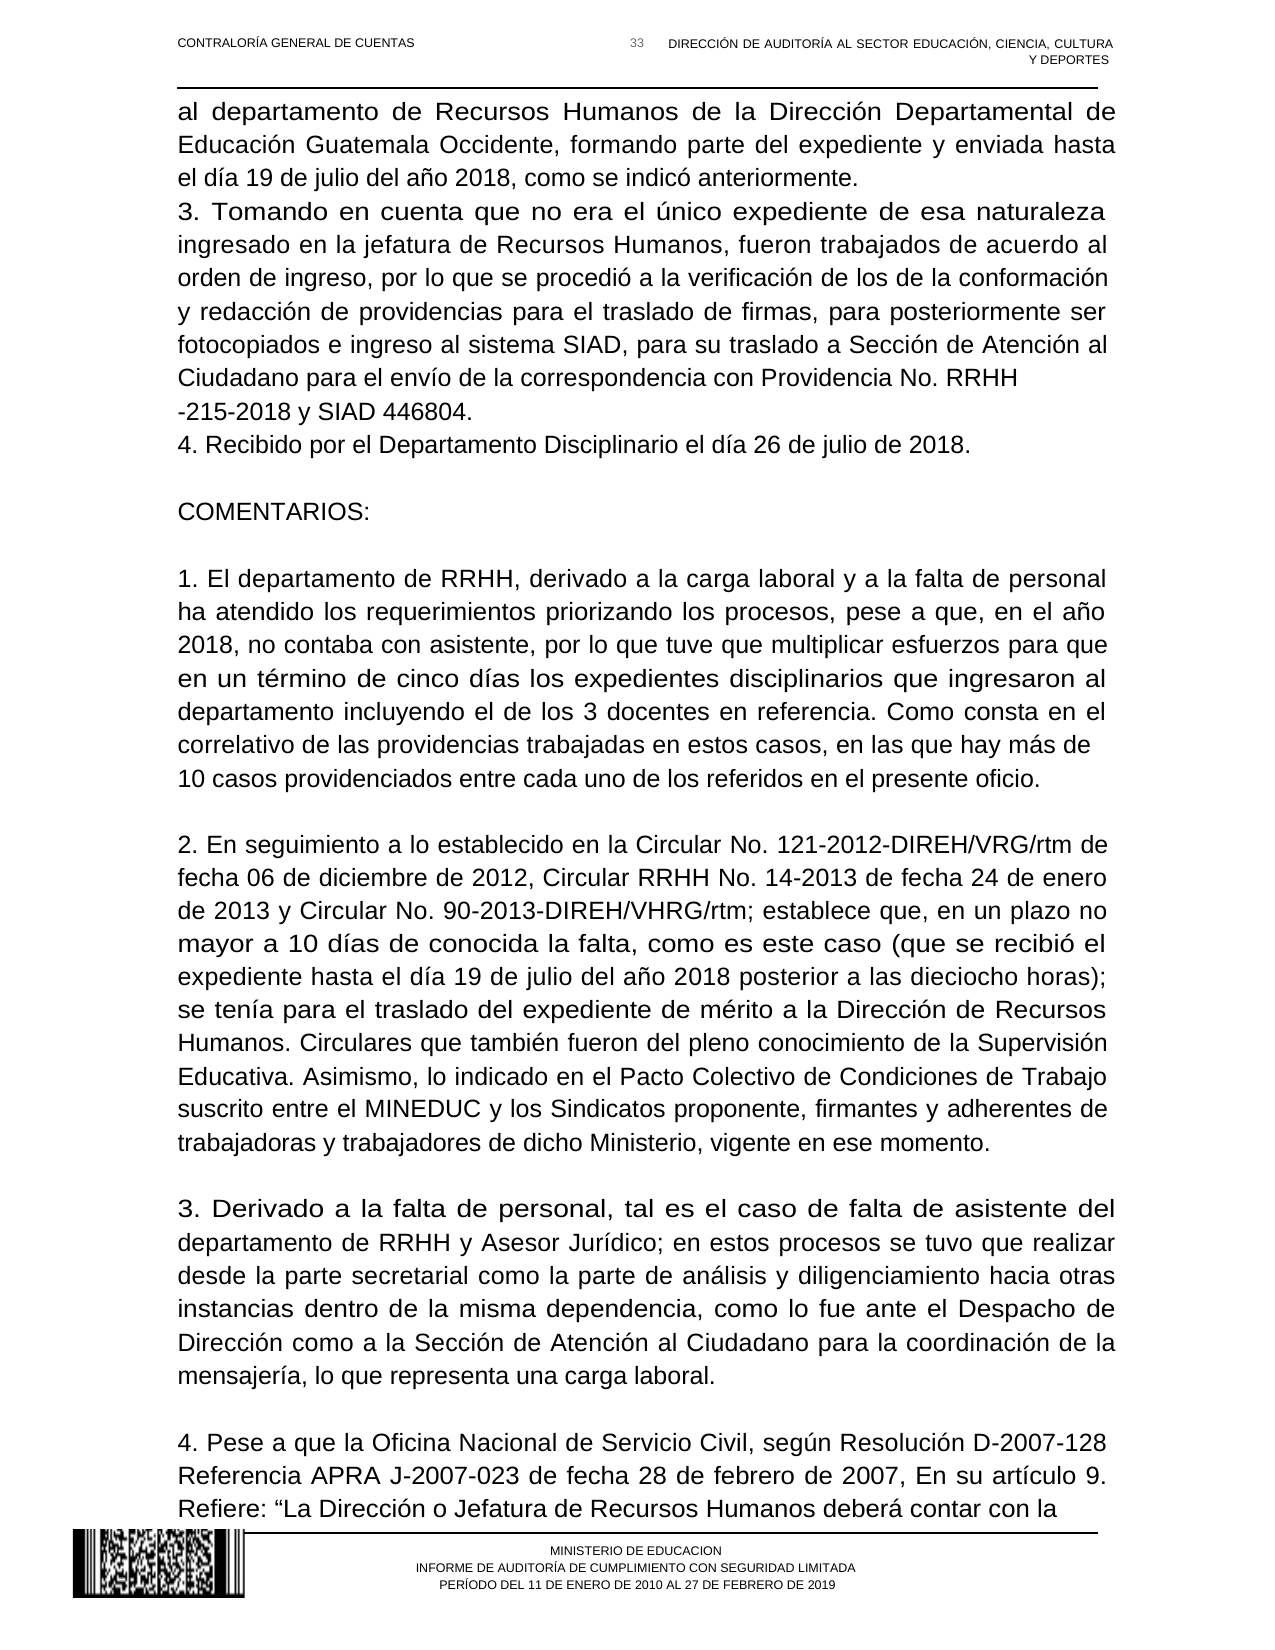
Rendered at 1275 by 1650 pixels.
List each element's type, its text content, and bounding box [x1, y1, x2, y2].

text 2. En seguimiento a lo establecido en la Circular No. 121-2012-DIREH/VRG/rtm de fecha 06 de diciembre de 2012, Circular RRHH No. 14-2013 de fecha 24 de enero de 2013 y Circular No. 90-2013-DIREH/VHRG/rtm; establece que, en un plazo no mayor a 10 días de conocida la falta, como es este caso (que se recibió el expediente hasta el día 19 de julio del año 2018 posterior a las dieciocho horas); se tenía para el traslado del expediente de mérito a la Dirección de Recursos Humanos. Circulares que también fueron del pleno conocimiento de la Supervisión Educativa. Asimismo, lo indicado en el Pacto Colectivo de Condiciones de Trabajo suscrito entre el MINEDUC y los Sindicatos proponente, firmantes y adherentes de trabajadoras y trabajadores de dicho Ministerio, vigente en ese momento. [177, 827, 1118, 1158]
text 4. Recibido por el Departamento Disciplinario el día 26 de julio de 2018. [177, 431, 1275, 459]
text CONTRALORÍA GENERAL DE CUENTAS 33 [177, 36, 660, 50]
text al departamento de Recursos Humanos de la Dirección Departamental de Educación Guatemala Occidente, formando parte del expediente y enviada hasta el día 19 de julio del año 2018, como se indicó anteriormente. [177, 93, 1118, 193]
text COMENTARIOS: [177, 497, 1275, 526]
picture [72, 1529, 245, 1598]
text 4. Pese a que la Oficina Nacional de Servicio Civil, según Resolución D-2007-128 Referencia APRA J-2007-023 de fecha 28 de febrero de 2007, En su artículo 9. Refiere: “La Dirección o Jefatura de Recursos Humanos deberá contar con la [177, 1424, 1118, 1524]
text 3. Tomando en cuenta que no era el único expediente de esa naturaleza ingresado en la jefatura de Recursos Humanos, fueron trabajados de acuerdo al orden de ingreso, por lo que se procedió a la verificación de los de la conformación y redacción de providencias para el traslado de firmas, para posteriormente ser fotocopiados e ingreso al sistema SIAD, para su traslado a Sección de Atención al Ciudadano para el envío de la correspondencia con Providencia No. RRHH [177, 193, 1118, 393]
text -215-2018 y SIAD 446804. [177, 397, 1275, 426]
text DIRECCIÓN DE AUDITORÍA AL SECTOR EDUCACIÓN, CIENCIA, CULTURA Y DEPORTES [668, 36, 1118, 67]
text 3. Derivado a la falta de personal, tal es el caso de falta de asistente del departamento de RRHH y Asesor Jurídico; en estos procesos se tuvo que realizar desde la parte secretarial como la parte de análisis y diligenciamiento hacia otras instancias dentro de la misma dependencia, como lo fue ante el Despacho de Dirección como a la Sección de Atención al Ciudadano para la coordinación de la mensajería, lo que representa una carga laboral. [177, 1191, 1117, 1391]
text INFORME DE AUDITORÍA DE CUMPLIMIENTO CON SEGURIDAD LIMITADA PERÍODO DEL 11 DE ENERO DE 2010 AL 27 DE FEBRERO DE 2019 [416, 1559, 865, 1592]
text MINISTERIO DE EDUCACION [550, 1544, 1275, 1559]
text 1. El departamento de RRHH, derivado a la carga laboral y a la falta de personal ha atendido los requerimientos priorizando los procesos, pese a que, en el año 2018, no contaba con asistente, por lo que tuve que multiplicar esfuerzos para que en un término de cinco días los expedientes disciplinarios que ingresaron al departamento incluyendo el de los 3 docentes en referencia. Como consta en el correlativo de las providencias trabajadas en estos casos, en las que hay más de [177, 560, 1118, 760]
text 10 casos providenciados entre cada uno de los referidos en el presente oficio. [177, 764, 1275, 793]
